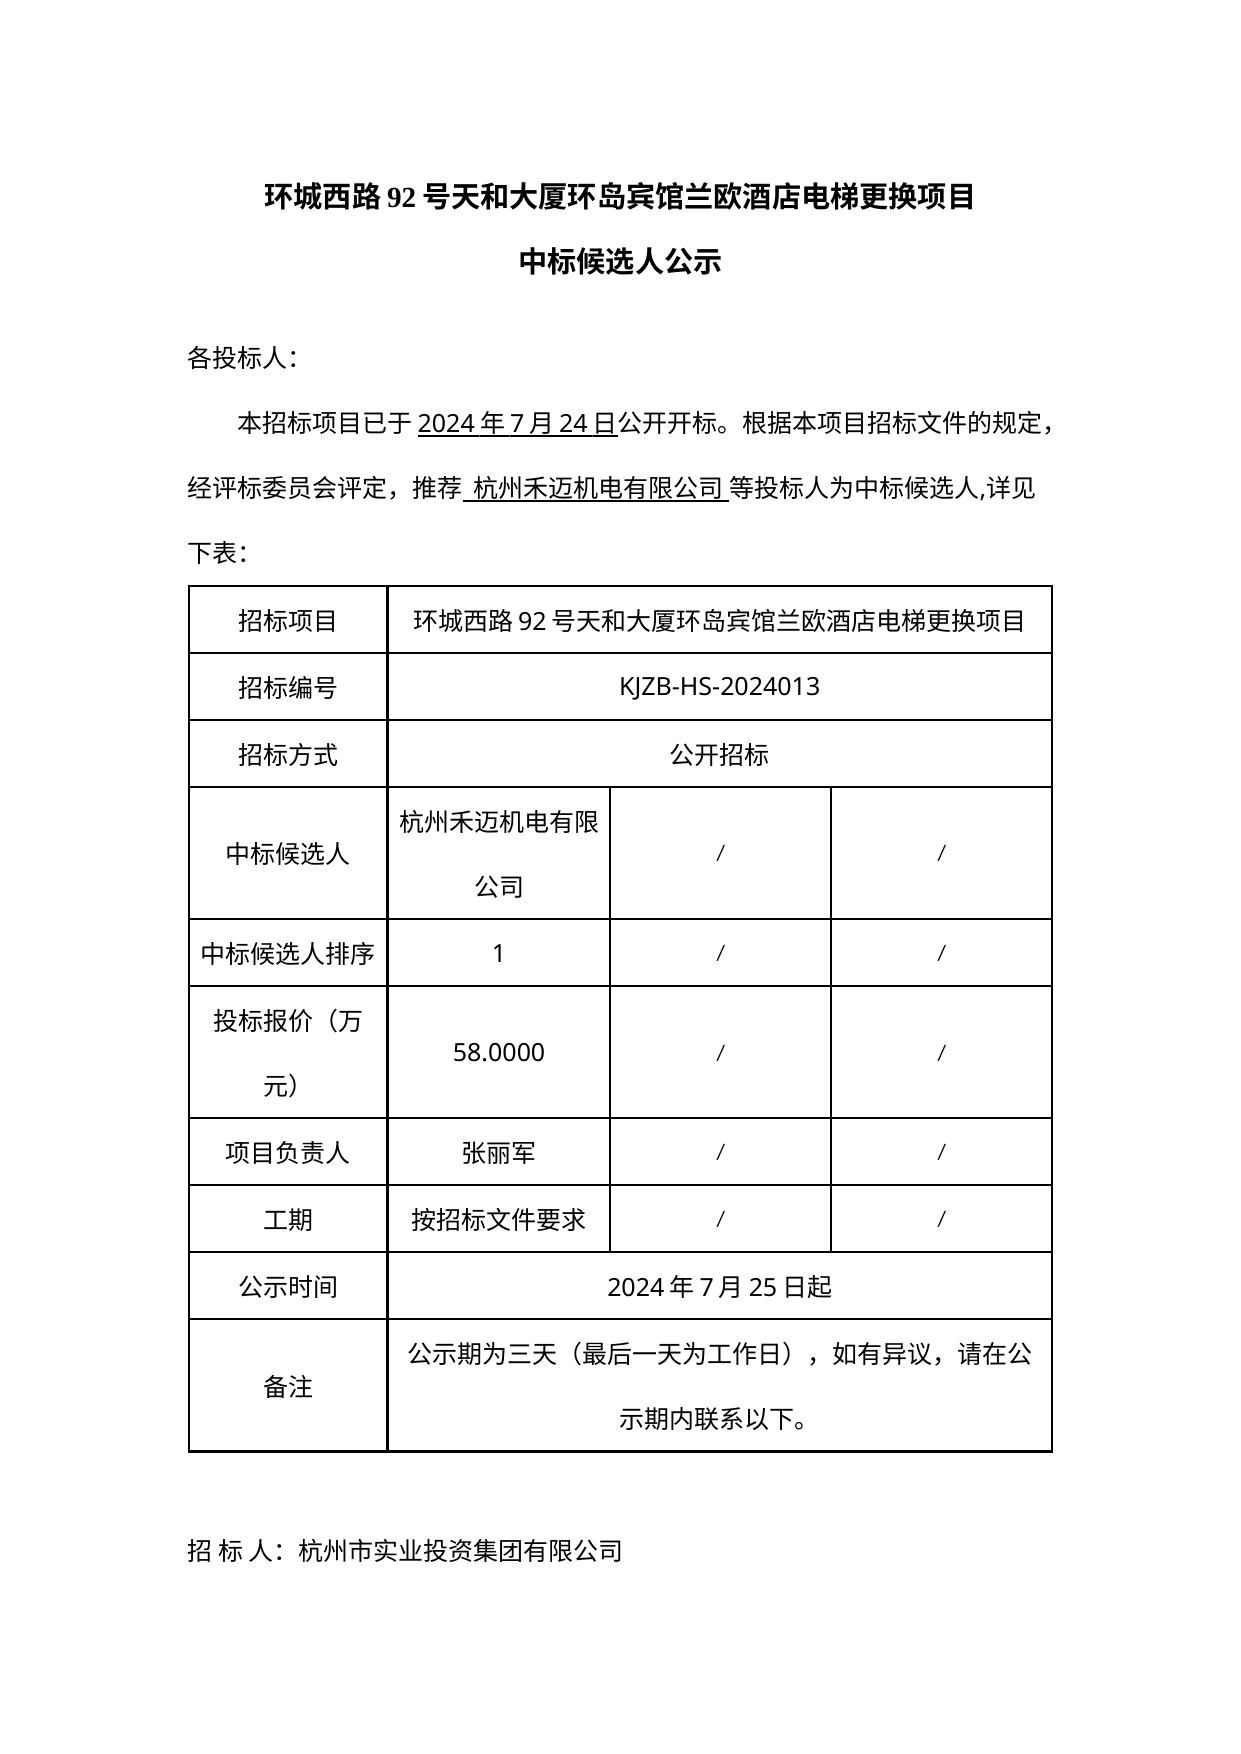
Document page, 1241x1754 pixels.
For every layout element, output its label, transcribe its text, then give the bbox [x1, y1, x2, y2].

table_cell 招标方式 [190, 721, 386, 786]
text 环城西路92号天和大厦环岛宾馆兰欧酒店电梯更换项目 [187, 162, 1053, 227]
text 本招标项目已于2024年7月24日公开开标。根据本项目招标文件的规定，经评标委员会评定，推荐 杭州禾迈机电有限公司 等投标人为中标候选人,详见下表： [187, 389, 1053, 584]
table_header 环城西路92号天和大厦环岛宾馆兰欧酒店电梯更换项目 [389, 587, 1051, 652]
table_cell 公示时间 [190, 1253, 386, 1318]
table_cell / [832, 987, 1051, 1117]
text 中标候选人公示 [187, 227, 1053, 292]
table_cell 中标候选人 [190, 788, 386, 918]
table_cell KJZB-HS-2024013 [389, 654, 1051, 719]
table_cell 工期 [190, 1186, 386, 1251]
table_cell 公示期为三天（最后一天为工作日），如有异议，请在公示期内联系以下。 [389, 1320, 1051, 1450]
table_cell / [832, 1119, 1051, 1184]
table_cell / [832, 1186, 1051, 1251]
text 招 标 人：杭州市实业投资集团有限公司 [187, 1517, 1053, 1582]
table_cell 公开招标 [389, 721, 1051, 786]
table_cell / [611, 987, 830, 1117]
table_cell 张丽军 [389, 1119, 609, 1184]
text 各投标人： [187, 324, 1053, 389]
table_cell 招标编号 [190, 654, 386, 719]
table_cell 2024年7月25日起 [389, 1253, 1051, 1318]
table_header 招标项目 [190, 587, 386, 652]
table_cell 备注 [190, 1320, 386, 1450]
table_cell 项目负责人 [190, 1119, 386, 1184]
table_cell / [611, 1186, 830, 1251]
table_cell 58.0000 [389, 987, 609, 1117]
table_cell 按招标文件要求 [389, 1186, 609, 1251]
table_cell 中标候选人排序 [190, 920, 386, 985]
table_cell 杭州禾迈机电有限公司 [389, 788, 609, 918]
table_cell / [611, 788, 830, 918]
table_cell 1 [389, 920, 609, 985]
table_cell 投标报价（万元） [190, 987, 386, 1117]
table_cell / [832, 920, 1051, 985]
table_cell / [611, 920, 830, 985]
table_cell / [611, 1119, 830, 1184]
table_cell / [832, 788, 1051, 918]
